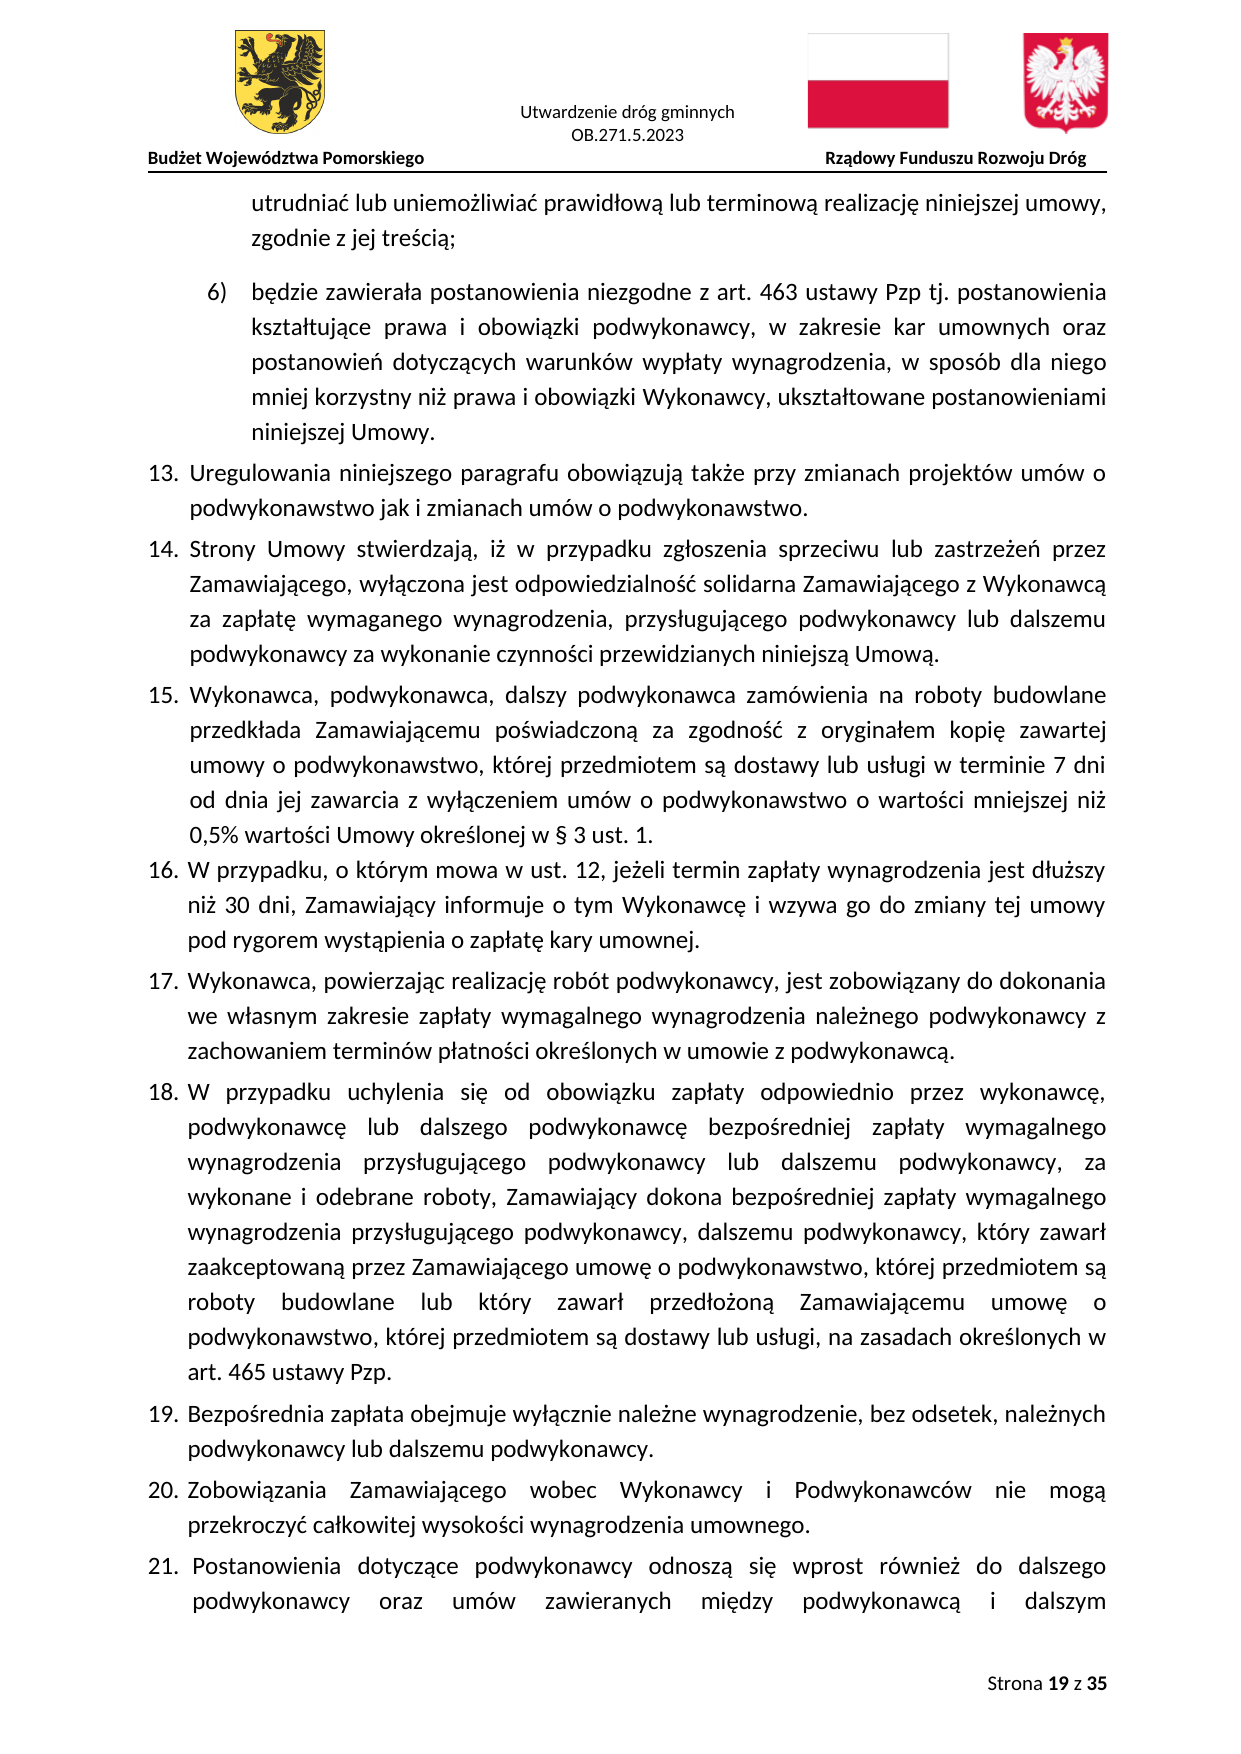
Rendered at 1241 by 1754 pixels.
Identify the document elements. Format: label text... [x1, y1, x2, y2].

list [148, 1550, 1107, 1616]
picture [807, 33, 1109, 134]
list Uregulowania niniejszego paragrafu obowiązują także przy zmianach projektów umów o podwykonawstwo jak i zmianach umów o podwykonawstwo. [148, 457, 1107, 523]
list Bezpośrednia zapłata obejmuje wyłącznie należne wynagrodzenie, bez odsetek, należnych podwykonawcy lub dalszemu podwykonawcy. [148, 1398, 1107, 1463]
list W przypadku, o którym mowa w ust. 12, jeżeli termin zapłaty wynagrodzenia jest dłuższy niż 30 dni, Zamawiający informuje o tym Wykonawcę i wzywa go do zmiany tej umowy pod rygorem wystąpienia o zapłatę kary umownej. [148, 854, 1107, 955]
picture [235, 30, 325, 134]
list Strony Umowy stwierdzają, iż w przypadku zgłoszenia sprzeciwu lub zastrzeżeń przez Zamawiającego, wyłączona jest odpowiedzialność solidarna Zamawiającego z Wykonawcą za zapłatę wymaganego wynagrodzenia, przysługującego podwykonawcy lub dalszemu podwykonawcy za wykonanie czynności przewidzianych niniejszą Umową. [148, 533, 1107, 669]
list Wykonawca, powierzając realizację robót podwykonawcy, jest zobowiązany do dokonania we własnym zakresie zapłaty wymagalnego wynagrodzenia należnego podwykonawcy z zachowaniem terminów płatności określonych w umowie z podwykonawcą. [148, 965, 1107, 1066]
list Zobowiązania Zamawiającego wobec Wykonawcy i Podwykonawców nie mogą przekroczyć całkowitej wysokości wynagrodzenia umownego. [148, 1474, 1107, 1540]
list będzie zawierała postanowienia niezgodne z art. 463 ustawy Pzp tj. postanowienia kształtujące prawa i obowiązki podwykonawcy, w zakresie kar umownych oraz postanowień dotyczących warunków wypłaty wynagrodzenia, w sposób dla niego mniej korzystny niż prawa i obowiązki Wykonawcy, ukształtowane postanowieniami niniejszej Umowy. [207, 276, 1107, 446]
list W przypadku uchylenia się od obowiązku zapłaty odpowiednio przez wykonawcę, podwykonawcę lub dalszego podwykonawcę bezpośredniej zapłaty wymagalnego wynagrodzenia przysługującego podwykonawcy lub dalszemu podwykonawcy, za wykonane i odebrane roboty, Zamawiający dokona bezpośredniej zapłaty wymagalnego wynagrodzenia przysługującego podwykonawcy, dalszemu podwykonawcy, który zawarł zaakceptowaną przez Zamawiającego umowę o podwykonawstwo, której przedmiotem są roboty budowlane lub który zawarł przedłożoną Zamawiającemu umowę o podwykonawstwo, której przedmiotem są dostawy lub usługi, na zasadach określonych w art. 465 ustawy Pzp. [148, 1076, 1107, 1387]
list Wykonawca, podwykonawca, dalszy podwykonawca zamówienia na roboty budowlane przedkłada Zamawiającemu poświadczoną za zgodność z oryginałem kopię zawartej umowy o podwykonawstwo, której przedmiotem są dostawy lub usługi w terminie 7 dni od dnia jej zawarcia z wyłączeniem umów o podwykonawstwo o wartości mniejszej niż 0,5% wartości Umowy określonej w § 3 ust. 1. [148, 679, 1107, 850]
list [207, 187, 1107, 253]
